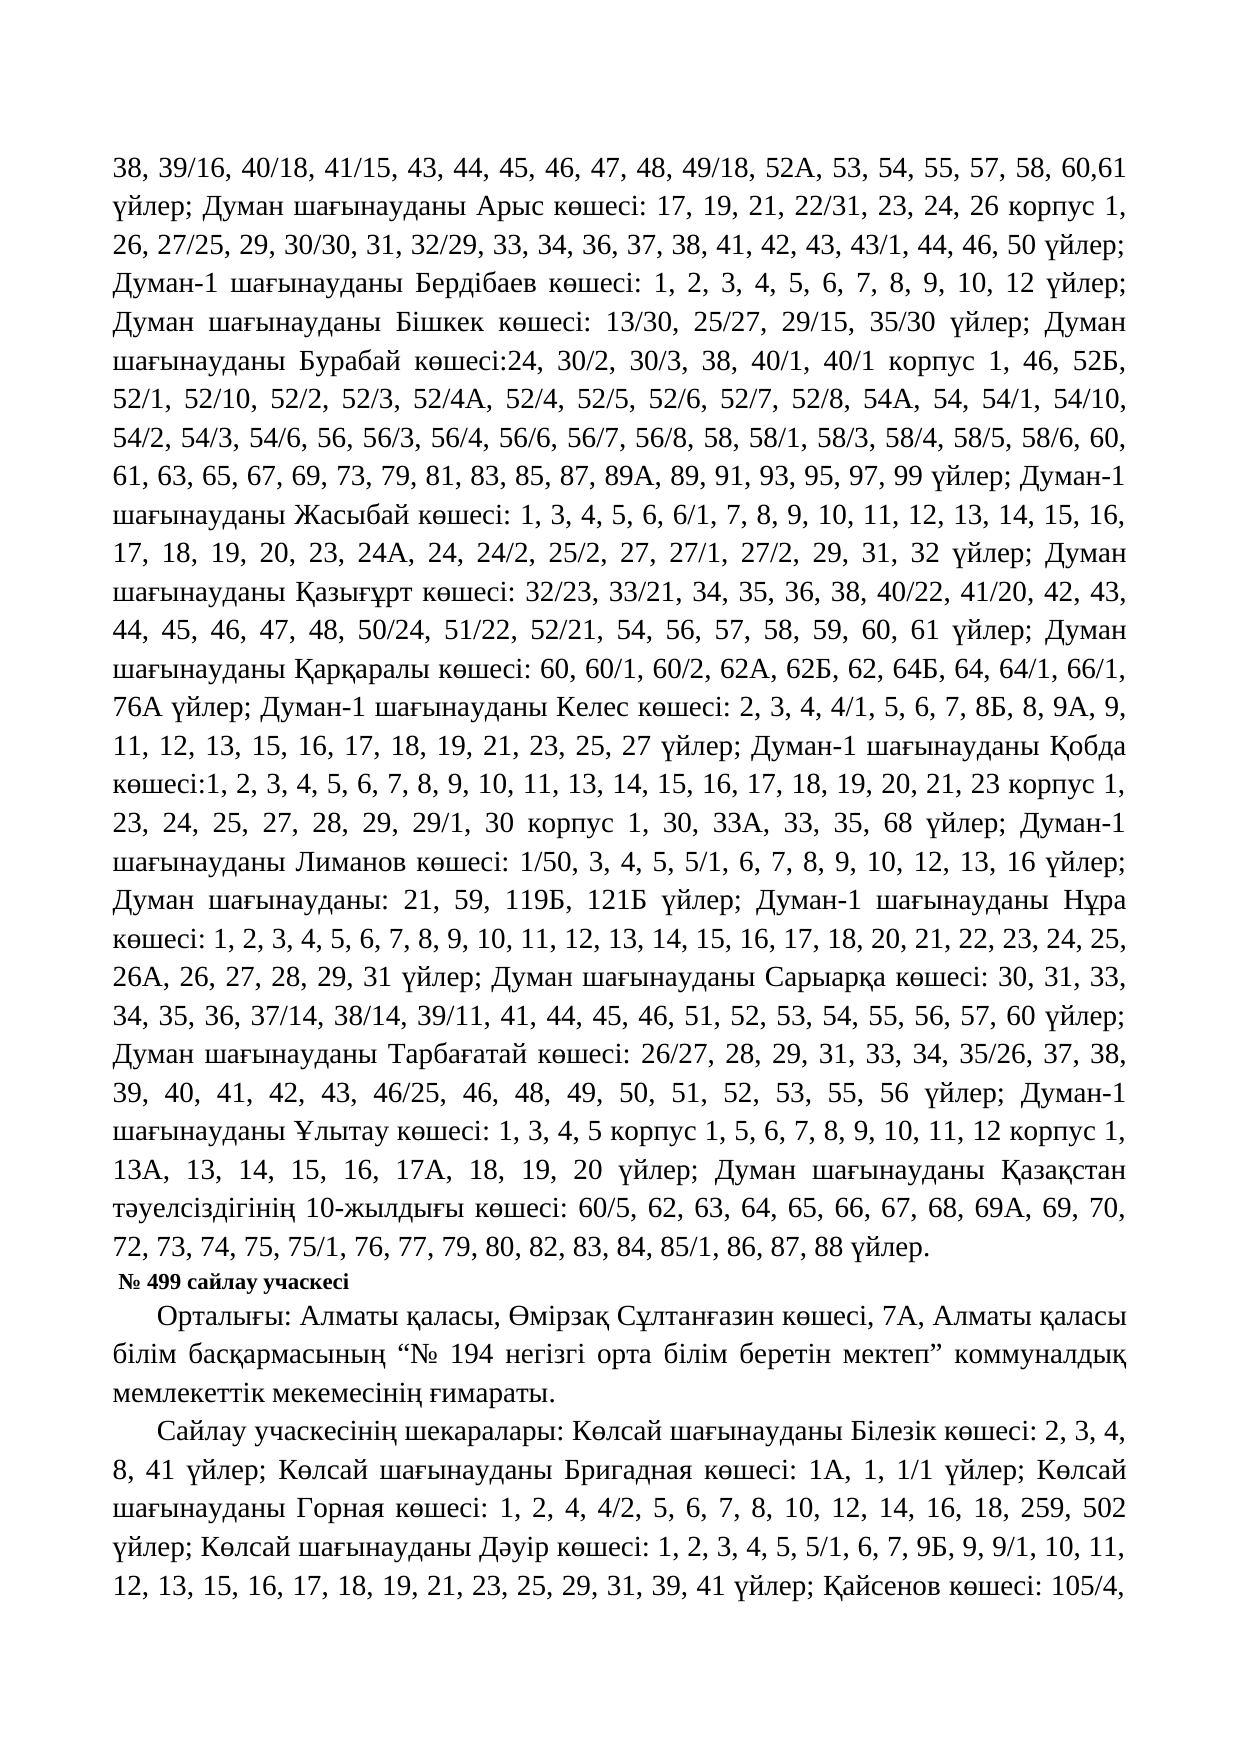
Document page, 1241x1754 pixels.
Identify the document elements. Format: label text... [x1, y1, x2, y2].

text № 499 сайлау учаскесі [112, 1268, 1128, 1294]
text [112, 1413, 1128, 1601]
text Орталығы: Алматы қаласы, Өмірзақ Сұлтанғазин көшесі, 7А, Алматы қаласы білім басқармасының “№ 194 негізгі орта білім беретін мектеп” коммуналдық мемлекеттік мекемесінің ғимараты. [112, 1298, 1128, 1408]
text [112, 150, 1128, 1263]
